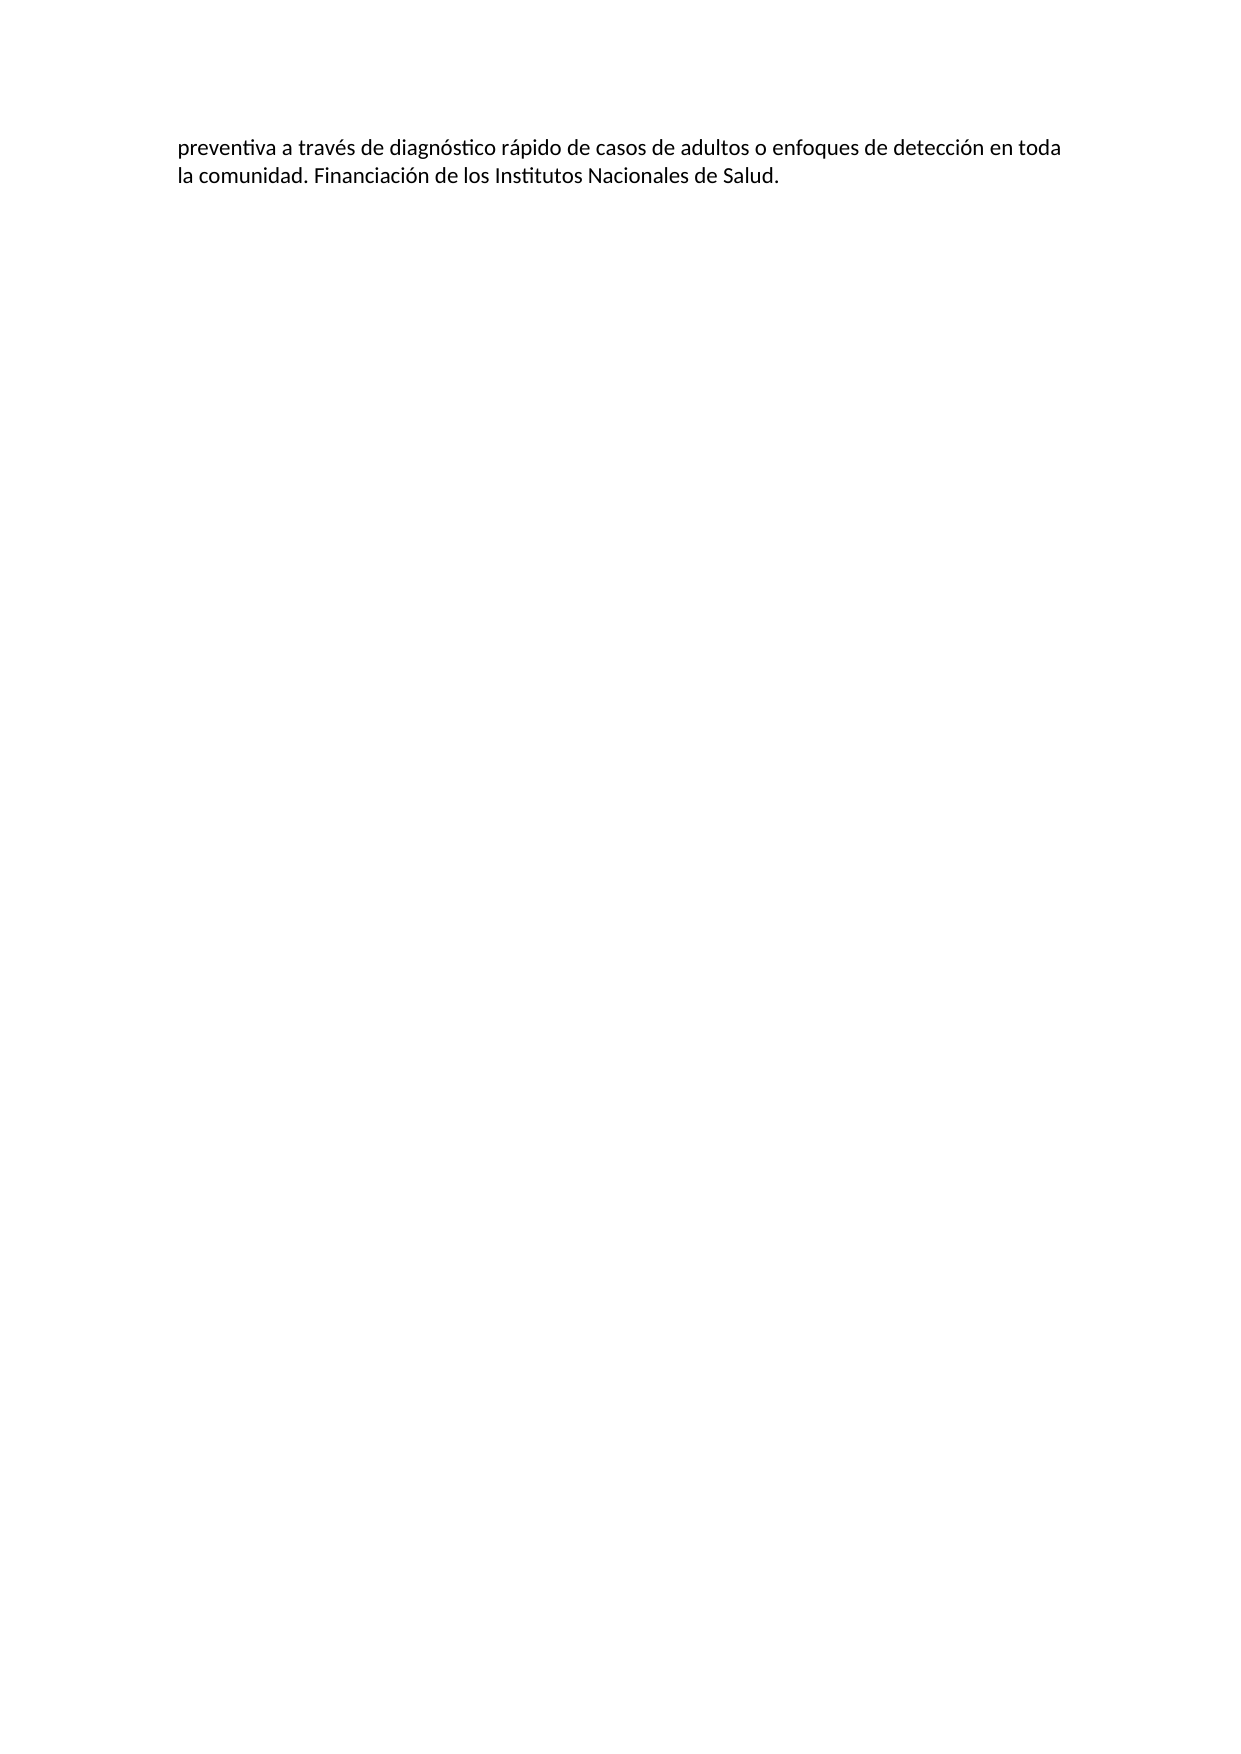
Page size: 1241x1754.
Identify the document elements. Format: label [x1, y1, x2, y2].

text [177, 133, 1063, 189]
